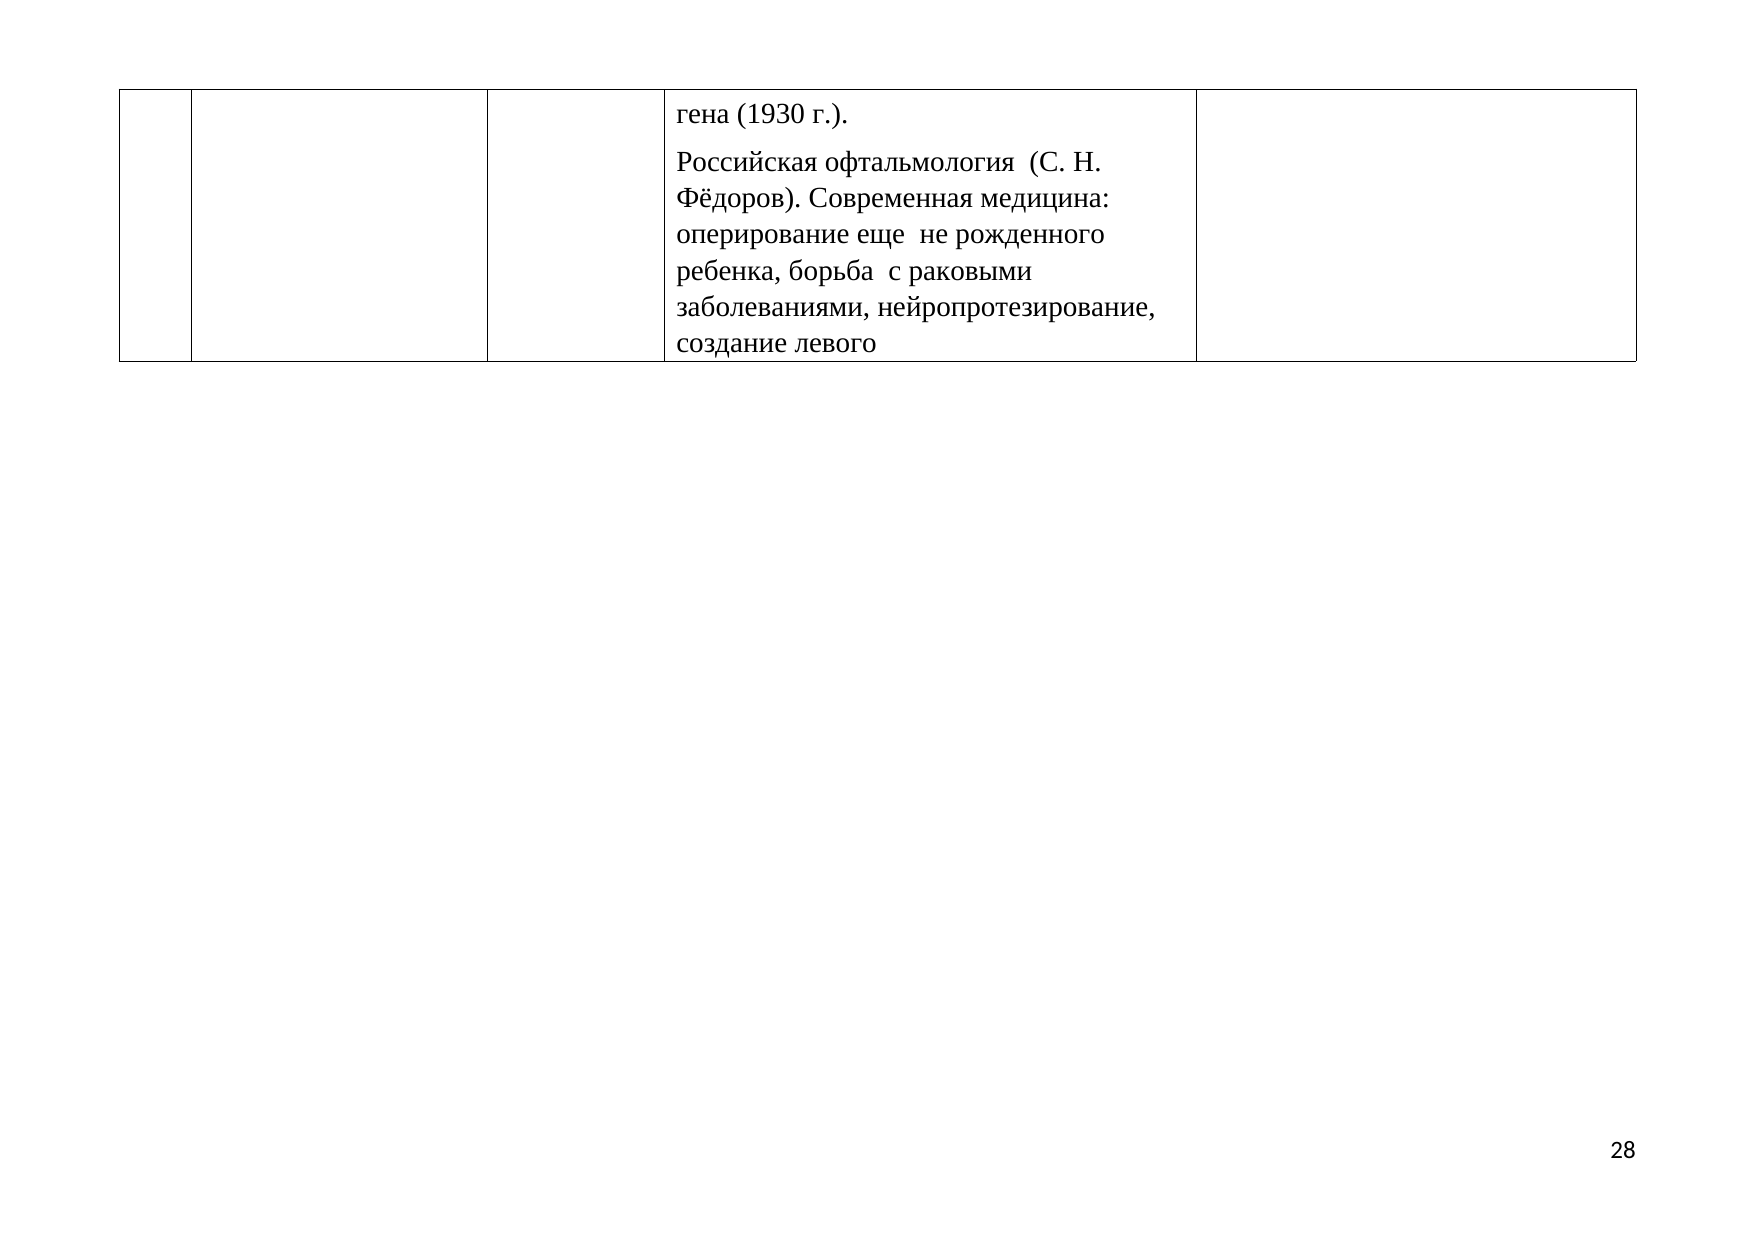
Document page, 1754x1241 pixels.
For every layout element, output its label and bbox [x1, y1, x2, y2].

table_header [192, 90, 487, 361]
table_header [665, 90, 1196, 361]
table_header [120, 90, 191, 361]
table_header [1197, 90, 1636, 361]
table_header [488, 90, 664, 361]
